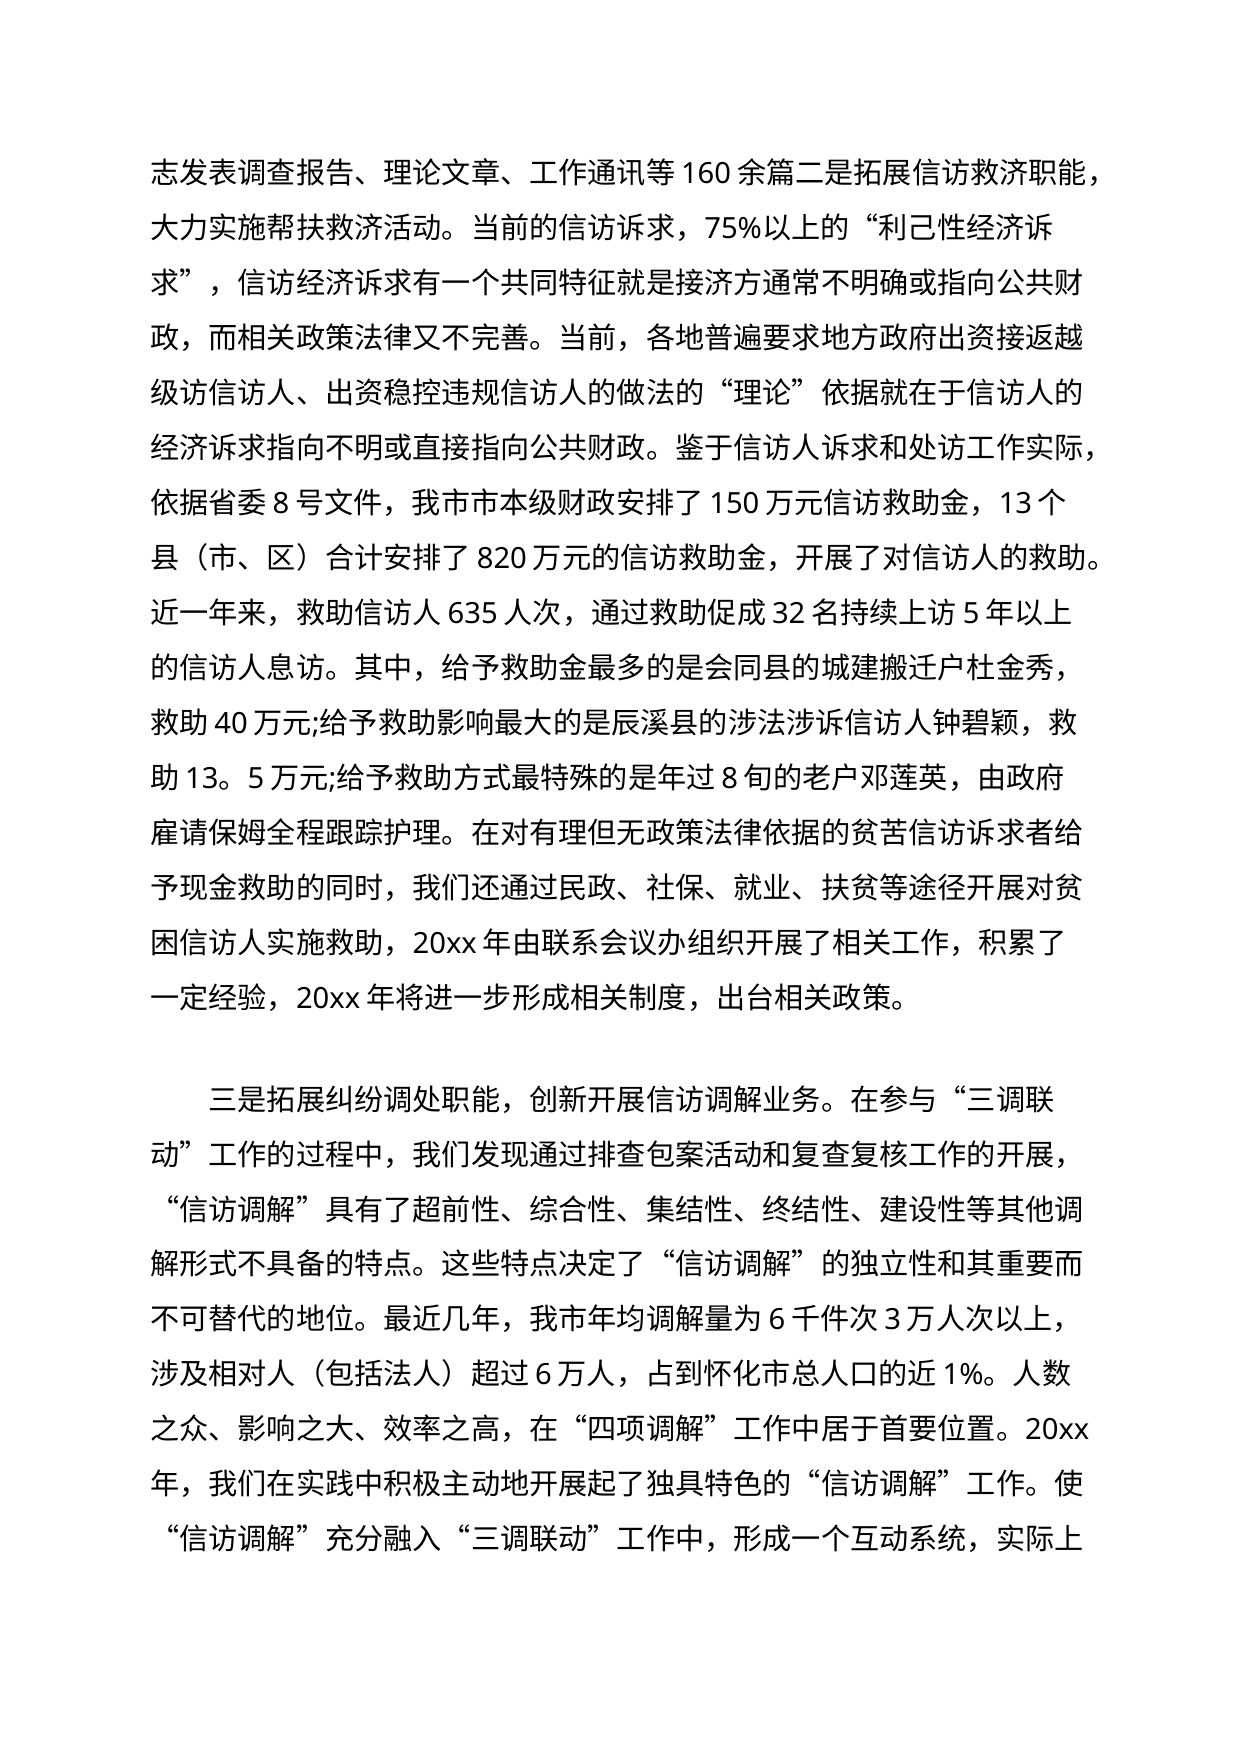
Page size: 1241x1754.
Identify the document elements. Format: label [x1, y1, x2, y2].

text [150, 1076, 1090, 1558]
text [150, 150, 1090, 1017]
